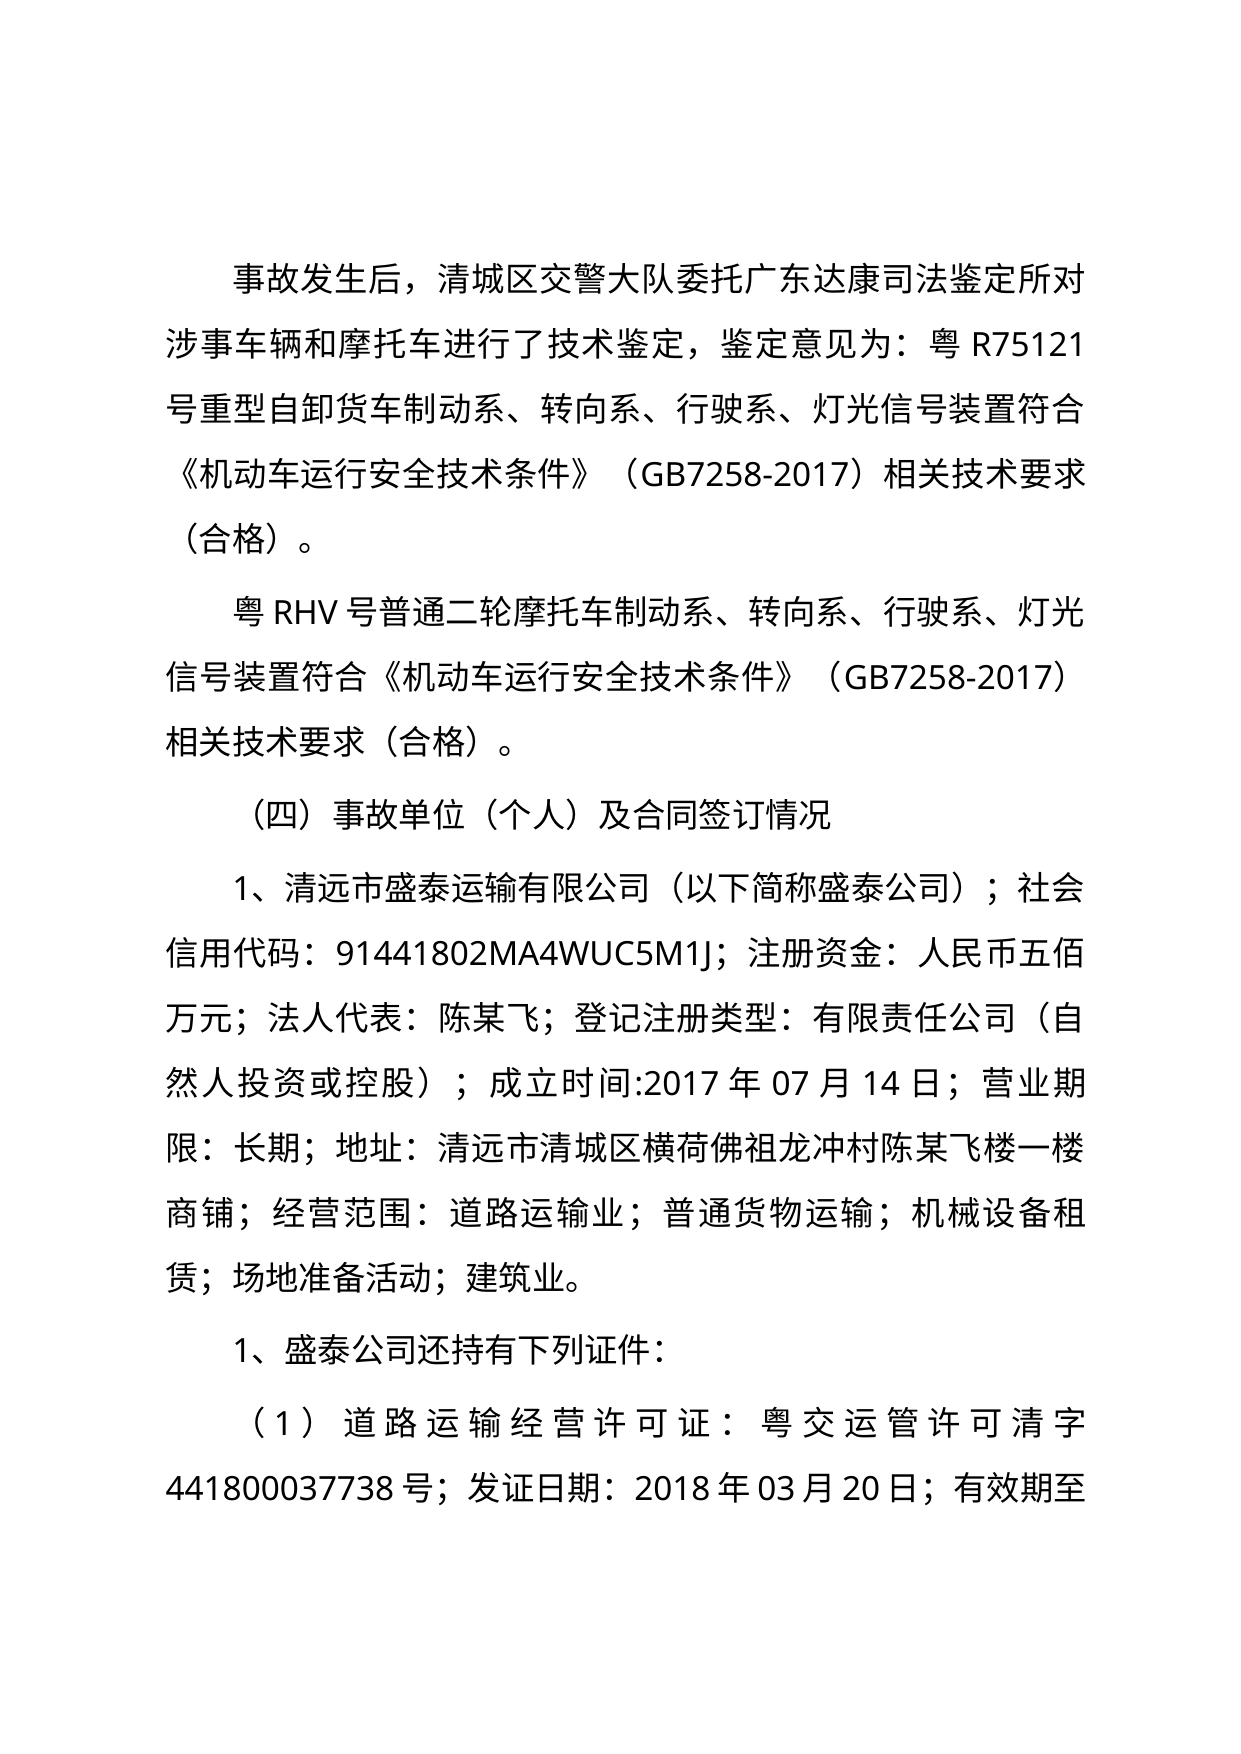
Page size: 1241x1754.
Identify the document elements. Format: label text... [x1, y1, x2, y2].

text 1、清远市盛泰运输有限公司（以下简称盛泰公司）；社会信用代码：91441802MA4WUC5M1J；注册资金：人民币五佰万元；法人代表：陈某飞；登记注册类型：有限责任公司（自然人投资或控股）；成立时间:2017年07月14日；营业期限：长期；地址：清远市清城区横荷佛祖龙冲村陈某飞楼一楼商铺；经营范围：道路运输业；普通货物运输；机械设备租赁；场地准备活动；建筑业。 [165, 853, 1087, 1308]
text 1、盛泰公司还持有下列证件： [165, 1316, 1087, 1381]
text 事故发生后，清城区交警大队委托广东达康司法鉴定所对涉事车辆和摩托车进行了技术鉴定，鉴定意见为：粤R75121号重型自卸货车制动系、转向系、行驶系、灯光信号装置符合《机动车运行安全技术条件》（GB7258-2017）相关技术要求（合格）。 [165, 245, 1087, 570]
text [165, 1389, 1087, 1519]
text （四）事故单位（个人）及合同签订情况 [165, 780, 1087, 845]
text 粤RHV号普通二轮摩托车制动系、转向系、行驶系、灯光信号装置符合《机动车运行安全技术条件》（GB7258-2017）相关技术要求（合格）。 [165, 577, 1087, 772]
